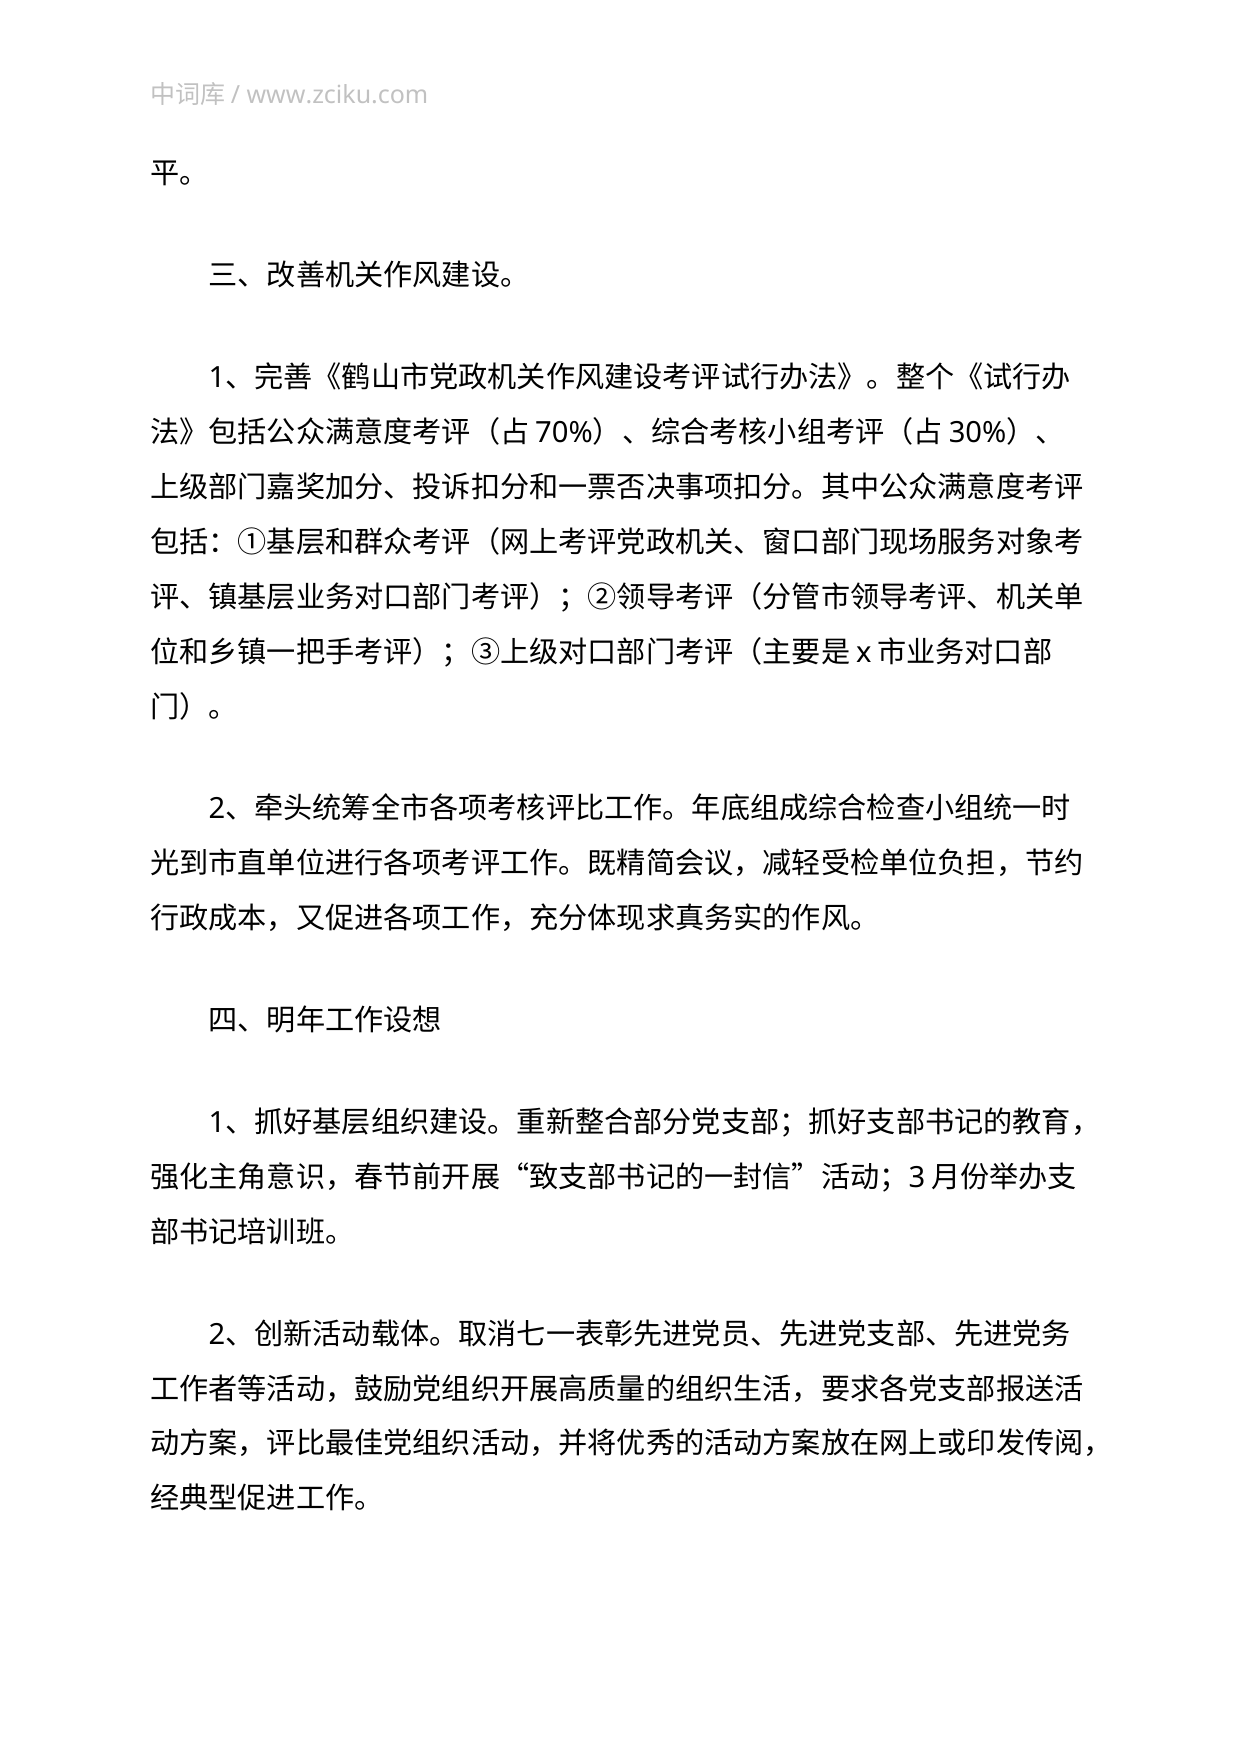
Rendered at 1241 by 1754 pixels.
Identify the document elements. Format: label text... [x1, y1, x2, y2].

text 2、创新活动载体。取消七一表彰先进党员、先进党支部、先进党务工作者等活动，鼓励党组织开展高质量的组织生活，要求各党支部报送活动方案，评比最佳党组织活动，并将优秀的活动方案放在网上或印发传阅，经典型促进工作。 [150, 1310, 1090, 1517]
text 1、抓好基层组织建设。重新整合部分党支部；抓好支部书记的教育，强化主角意识，春节前开展“致支部书记的一封信”活动；3月份举办支部书记培训班。 [150, 1098, 1090, 1251]
text 三、改善机关作风建设。 [150, 252, 1090, 294]
text 2、牵头统筹全市各项考核评比工作。年底组成综合检查小组统一时光到市直单位进行各项考评工作。既精简会议，减轻受检单位负担，节约行政成本，又促进各项工作，充分体现求真务实的作风。 [150, 785, 1090, 937]
text 1、完善《鹤山市党政机关作风建设考评试行办法》。整个《试行办法》包括公众满意度考评（占70%）、综合考核小组考评（占30%）、上级部门嘉奖加分、投诉扣分和一票否决事项扣分。其中公众满意度考评包括：①基层和群众考评（网上考评党政机关、窗口部门现场服务对象考评、镇基层业务对口部门考评）；②领导考评（分管市领导考评、机关单位和乡镇一把手考评）；③上级对口部门考评（主要是x市业务对口部门）。 [150, 353, 1090, 726]
text 四、明年工作设想 [150, 997, 1090, 1039]
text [150, 150, 1090, 192]
